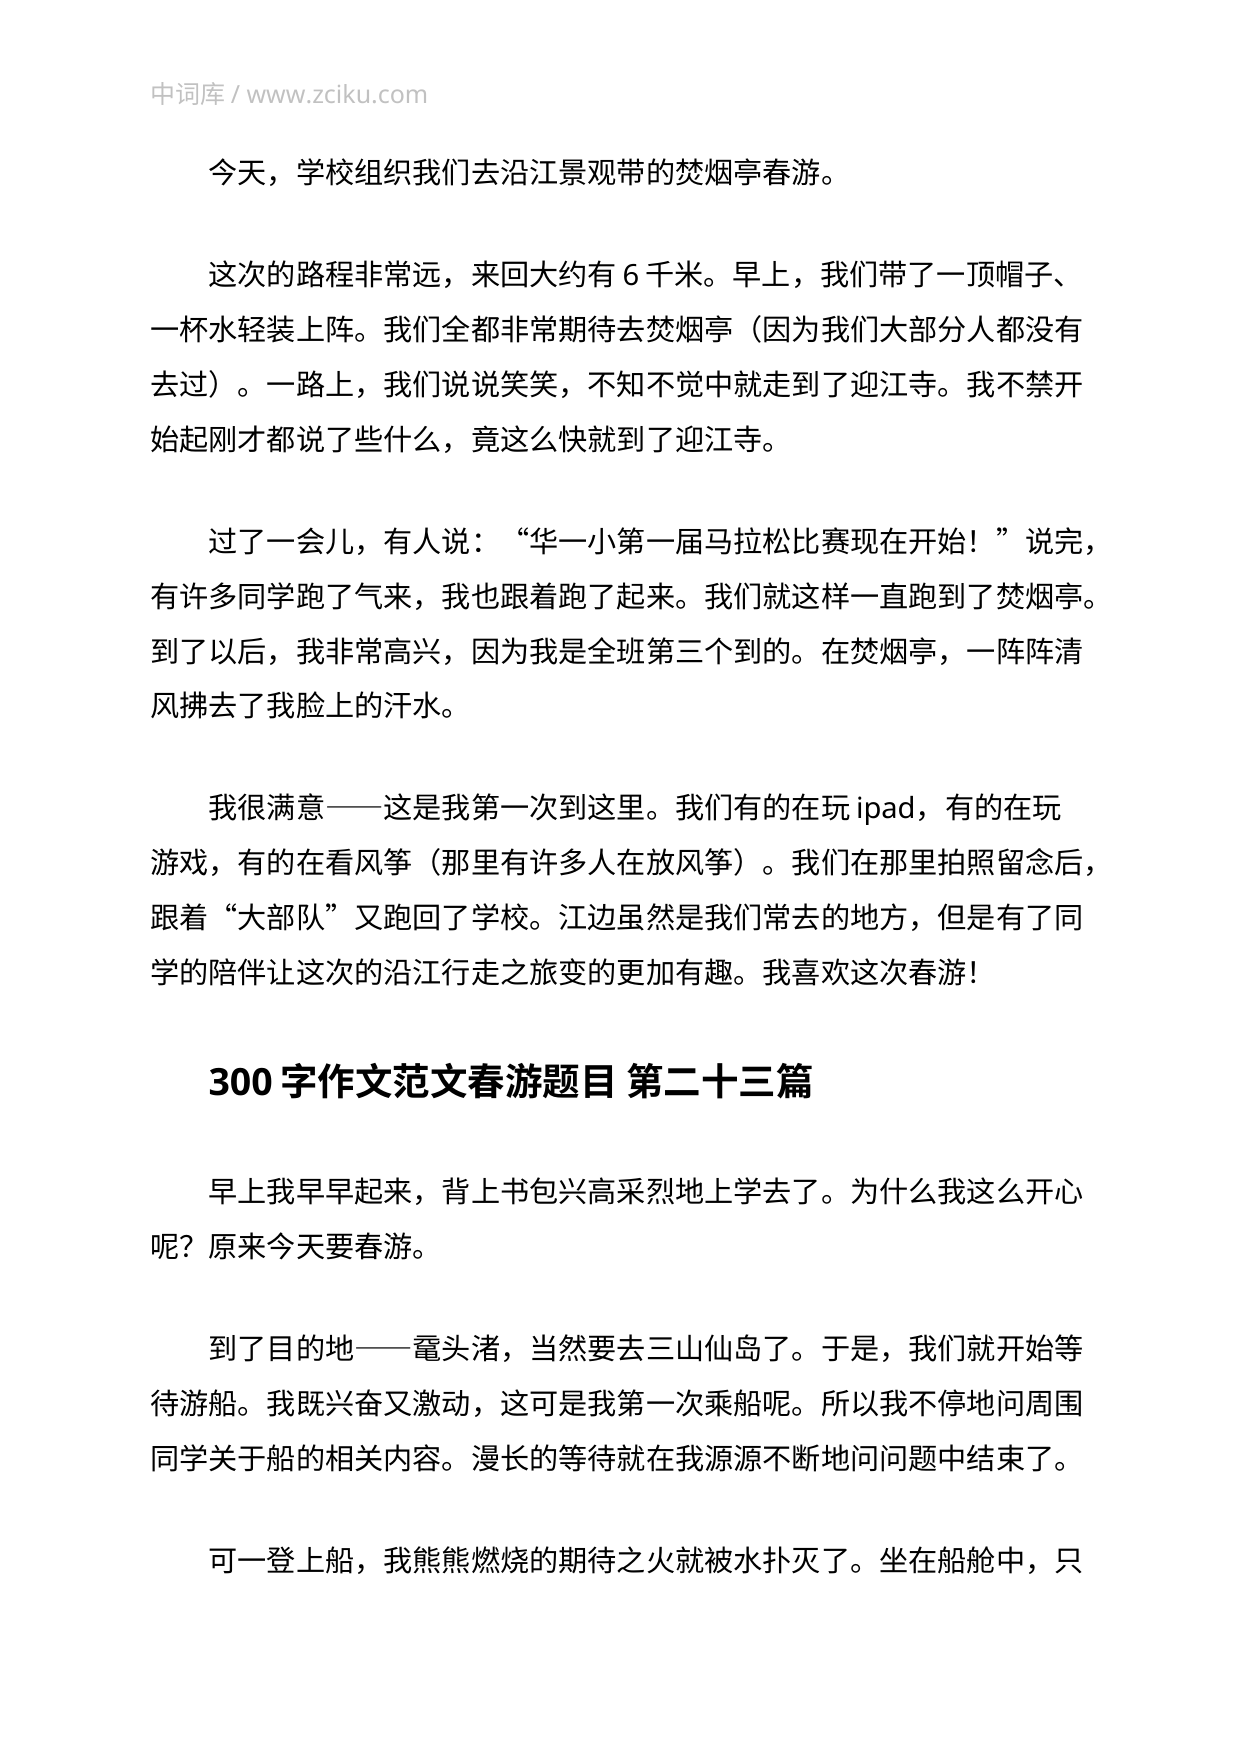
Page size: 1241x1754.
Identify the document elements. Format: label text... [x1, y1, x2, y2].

text 早上我早早起来，背上书包兴高采烈地上学去了。为什么我这么开心呢？原来今天要春游。 [150, 1169, 1090, 1266]
text 今天，学校组织我们去沿江景观带的焚烟亭春游。 [150, 150, 1090, 192]
text 到了目的地——鼋头渚，当然要去三山仙岛了。于是，我们就开始等待游船。我既兴奋又激动，这可是我第一次乘船呢。所以我不停地问周围同学关于船的相关内容。漫长的等待就在我源源不断地问问题中结束了。 [150, 1326, 1090, 1478]
text 过了一会儿，有人说：“华一小第一届马拉松比赛现在开始！”说完，有许多同学跑了气来，我也跟着跑了起来。我们就这样一直跑到了焚烟亭。到了以后，我非常高兴，因为我是全班第三个到的。在焚烟亭，一阵阵清风拂去了我脸上的汗水。 [150, 518, 1090, 725]
text 300字作文范文春游题目 第二十三篇 [150, 1051, 1090, 1106]
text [150, 1537, 1090, 1579]
text 我很满意——这是我第一次到这里。我们有的在玩ipad，有的在玩游戏，有的在看风筝（那里有许多人在放风筝）。我们在那里拍照留念后，跟着“大部队”又跑回了学校。江边虽然是我们常去的地方，但是有了同学的陪伴让这次的沿江行走之旅变的更加有趣。我喜欢这次春游！ [150, 785, 1090, 992]
text 这次的路程非常远，来回大约有6千米。早上，我们带了一顶帽子、一杯水轻装上阵。我们全都非常期待去焚烟亭（因为我们大部分人都没有去过）。一路上，我们说说笑笑，不知不觉中就走到了迎江寺。我不禁开始起刚才都说了些什么，竟这么快就到了迎江寺。 [150, 252, 1090, 459]
